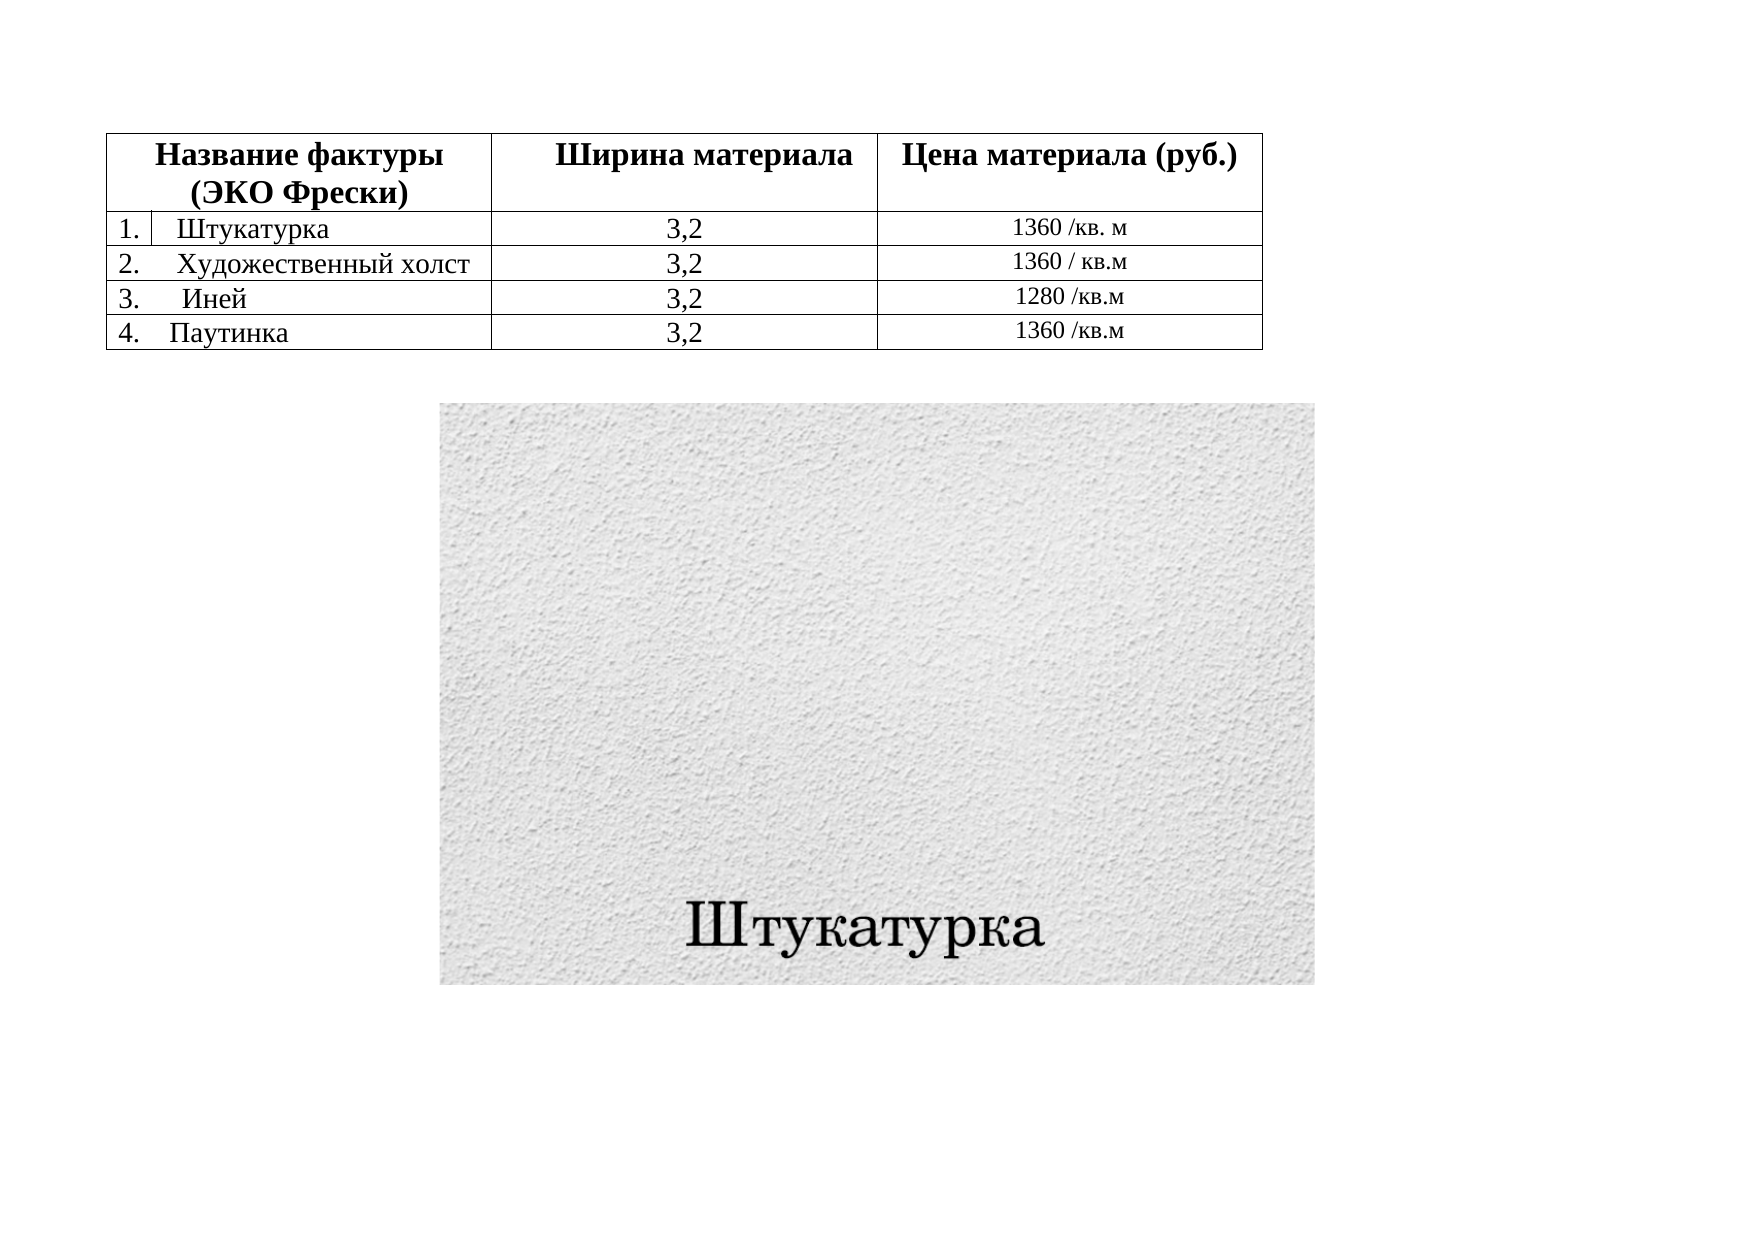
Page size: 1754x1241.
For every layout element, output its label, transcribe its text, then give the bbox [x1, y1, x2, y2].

table_cell 2. Художественный холст [107, 246, 491, 280]
table_cell 3,2 [492, 281, 877, 314]
picture [439, 403, 1315, 985]
table_header Ширина материала [492, 134, 877, 211]
table_cell 3,2 [492, 212, 877, 245]
table_cell 3. Иней [107, 281, 491, 314]
table_header Название фактуры (ЭКО Фрески) [107, 134, 491, 211]
table_cell 3,2 [492, 246, 877, 280]
table_cell 1. Штукатурка [152, 212, 491, 245]
table_header Цена материала (руб.) [878, 134, 1262, 211]
table_cell 1280 /кв.м [878, 281, 1262, 314]
table_cell 1360 /кв. м [878, 212, 1262, 245]
table_cell 3,2 [492, 315, 877, 349]
table_cell 1360 /кв.м [878, 315, 1262, 349]
table_cell 4. Паутинка [107, 315, 491, 349]
table_cell 1. Штукатурка [107, 212, 151, 245]
table_cell 1360 / кв.м [878, 246, 1262, 280]
